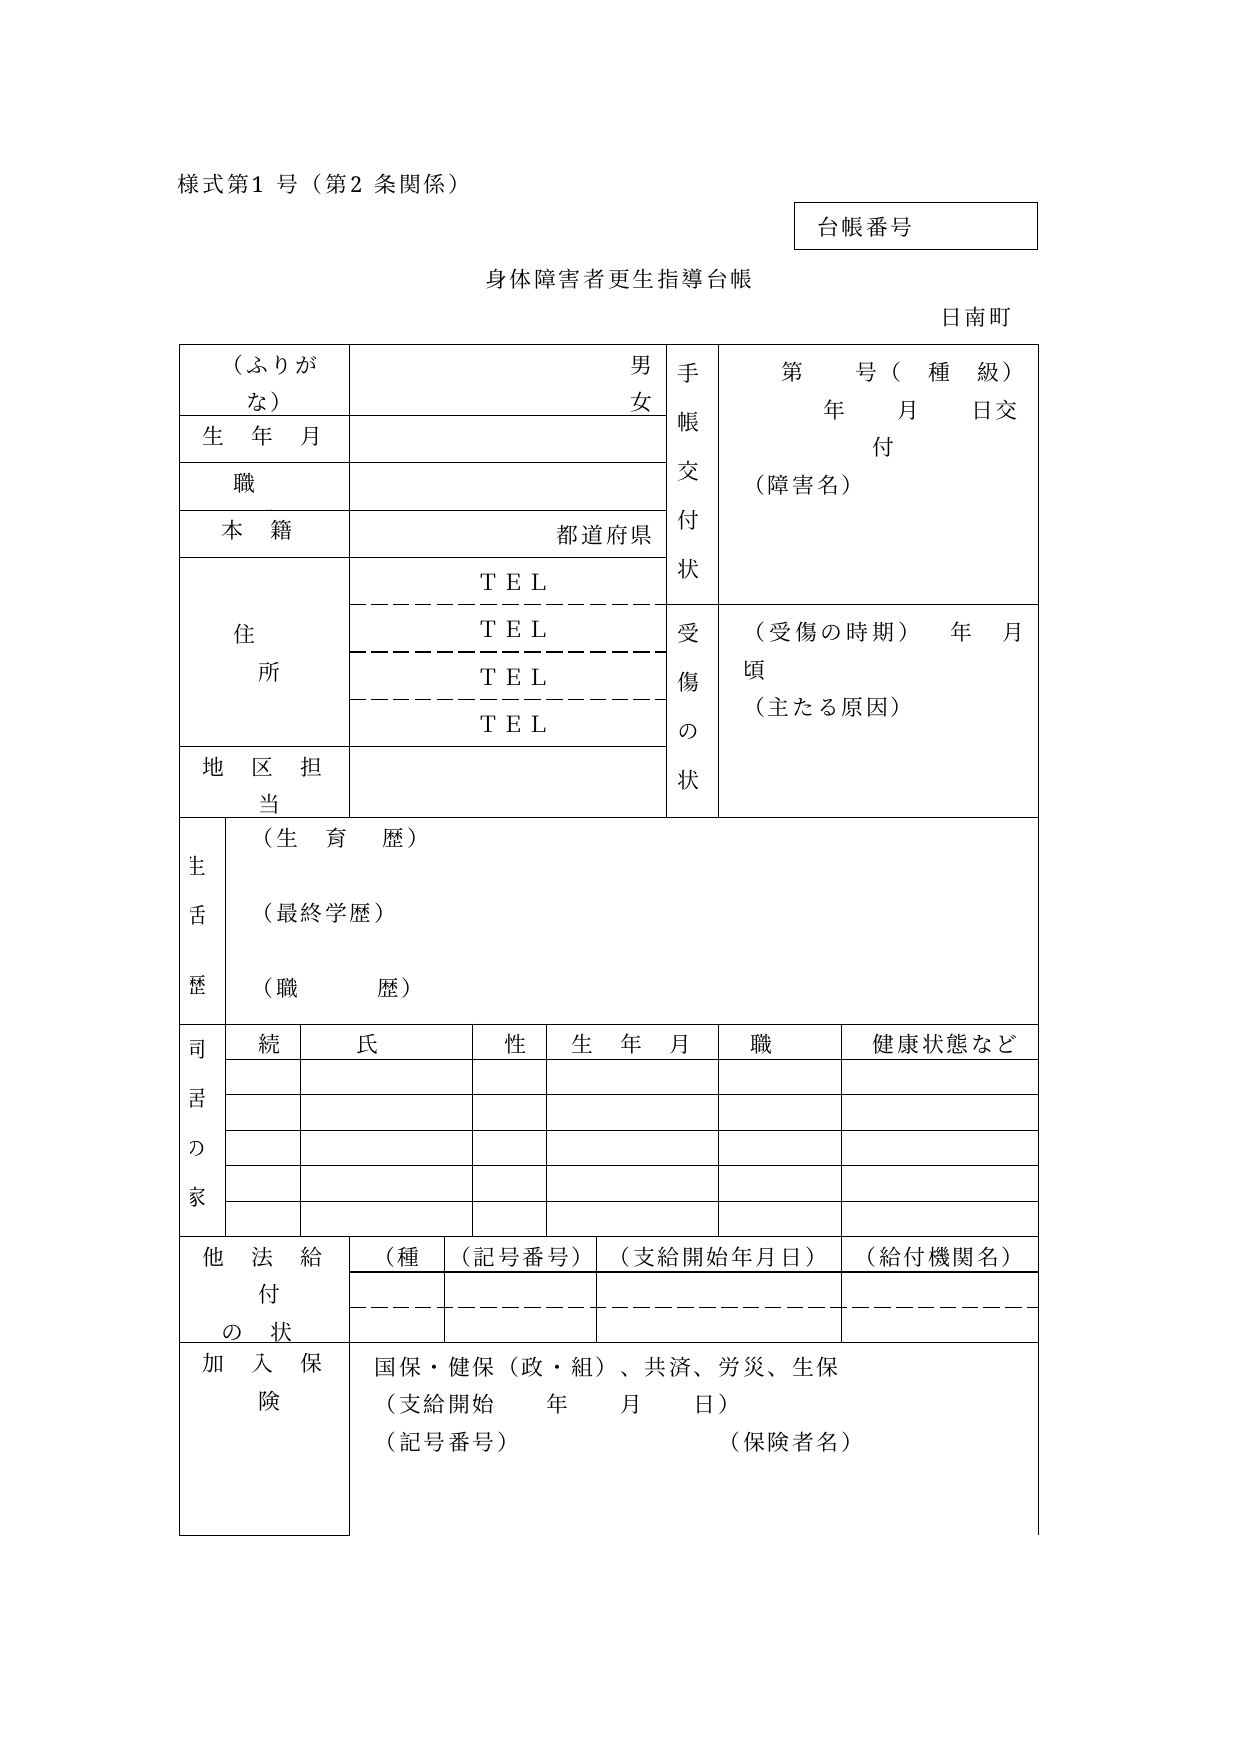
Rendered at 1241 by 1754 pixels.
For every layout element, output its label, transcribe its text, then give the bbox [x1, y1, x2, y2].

table_cell 生年月日 [547, 1025, 718, 1059]
table_cell 地区担当 身障相談員等 [180, 747, 349, 817]
table_cell 生活歴 [180, 818, 225, 1023]
table_header （ふりがな） 氏名 [180, 345, 349, 415]
table_cell 受傷の状況 [667, 605, 718, 817]
table_cell 職業 [719, 1025, 841, 1059]
table_cell [301, 1202, 472, 1236]
table_cell 本籍地 [180, 511, 349, 557]
table_cell [719, 1131, 841, 1165]
table_cell 職業 [180, 463, 349, 509]
table_cell [350, 747, 666, 817]
table_cell 加入保険 [180, 1343, 349, 1534]
table_cell [445, 1307, 596, 1342]
table_cell [445, 1273, 596, 1307]
text 日南町 [178, 297, 1013, 335]
table_cell [226, 1060, 300, 1094]
table_cell （生育歴） （最終学歴） （職歴） （既往症） [226, 818, 1038, 1023]
table_cell [301, 1060, 472, 1094]
table_cell [226, 1131, 300, 1165]
table_cell 都道府県 [350, 511, 666, 557]
table_cell [842, 1166, 1038, 1201]
table_cell [547, 1202, 718, 1236]
text 身体障害者更生指導台帳 [178, 260, 1063, 297]
table_cell [719, 1166, 841, 1201]
table_cell ＴＥＬ [350, 558, 666, 604]
table_cell [719, 1060, 841, 1094]
table_cell [842, 1131, 1038, 1165]
table_cell （種別） [350, 1237, 444, 1271]
table_cell [719, 1202, 841, 1236]
table_cell 国保・健保（政・組）、共済、労災、生保 （支給開始 年 月 日） （記号番号） （保険者名） [350, 1343, 1038, 1534]
table_cell [842, 1202, 1038, 1236]
table_cell [597, 1273, 841, 1307]
table_cell [842, 1095, 1038, 1130]
table_header 台帳番号 [795, 203, 1037, 249]
table_cell ＴＥＬ [350, 699, 666, 746]
table_cell （支給開始年月日） [597, 1237, 841, 1271]
table_cell [350, 1273, 444, 1307]
table_cell （記号番号） [445, 1237, 596, 1271]
table_cell （給付機関名） [842, 1237, 1038, 1271]
table_cell 続柄 [226, 1025, 300, 1059]
table_cell （受傷の時期） 年 月頃 （主たる原因） [719, 605, 1038, 817]
table_cell 生年月日 [180, 416, 349, 462]
table_cell [350, 463, 666, 509]
table_cell ＴＥＬ [350, 604, 666, 651]
table_cell [547, 1166, 718, 1201]
table_cell [350, 1307, 444, 1342]
table_cell [842, 1307, 1038, 1342]
table_cell [842, 1060, 1038, 1094]
text 様式第1号（第2条関係） [178, 164, 1063, 202]
table_cell 性別 [473, 1025, 546, 1059]
table_cell [473, 1131, 546, 1165]
table_cell 氏名 [301, 1025, 472, 1059]
table_header 手帳交付状況 [667, 345, 718, 604]
table_cell ＴＥＬ [350, 651, 666, 699]
table_cell [719, 1095, 841, 1130]
table_cell [473, 1095, 546, 1130]
table_cell [597, 1307, 841, 1342]
table_cell 健康状態など [842, 1025, 1038, 1059]
table_cell [473, 1060, 546, 1094]
table_cell [473, 1166, 546, 1201]
table_cell [301, 1095, 472, 1130]
table_cell [226, 1095, 300, 1130]
table_header 男 女 [350, 345, 666, 415]
table_cell [226, 1166, 300, 1201]
table_cell [547, 1131, 718, 1165]
table_cell [547, 1095, 718, 1130]
table_cell 同居の家族 [180, 1025, 225, 1236]
table_cell [350, 416, 666, 462]
table_cell [547, 1060, 718, 1094]
table_cell [226, 1202, 300, 1236]
table_header 第 号（ 種 級） 年 月 日交付 （障害名） [719, 345, 1038, 604]
table_cell 住所 [180, 558, 349, 746]
table_cell [842, 1273, 1038, 1307]
table_cell [473, 1202, 546, 1236]
table_cell [301, 1166, 472, 1201]
table_cell [301, 1131, 472, 1165]
table_cell 他法給付 の状況 （年金・恩給） [180, 1237, 349, 1342]
